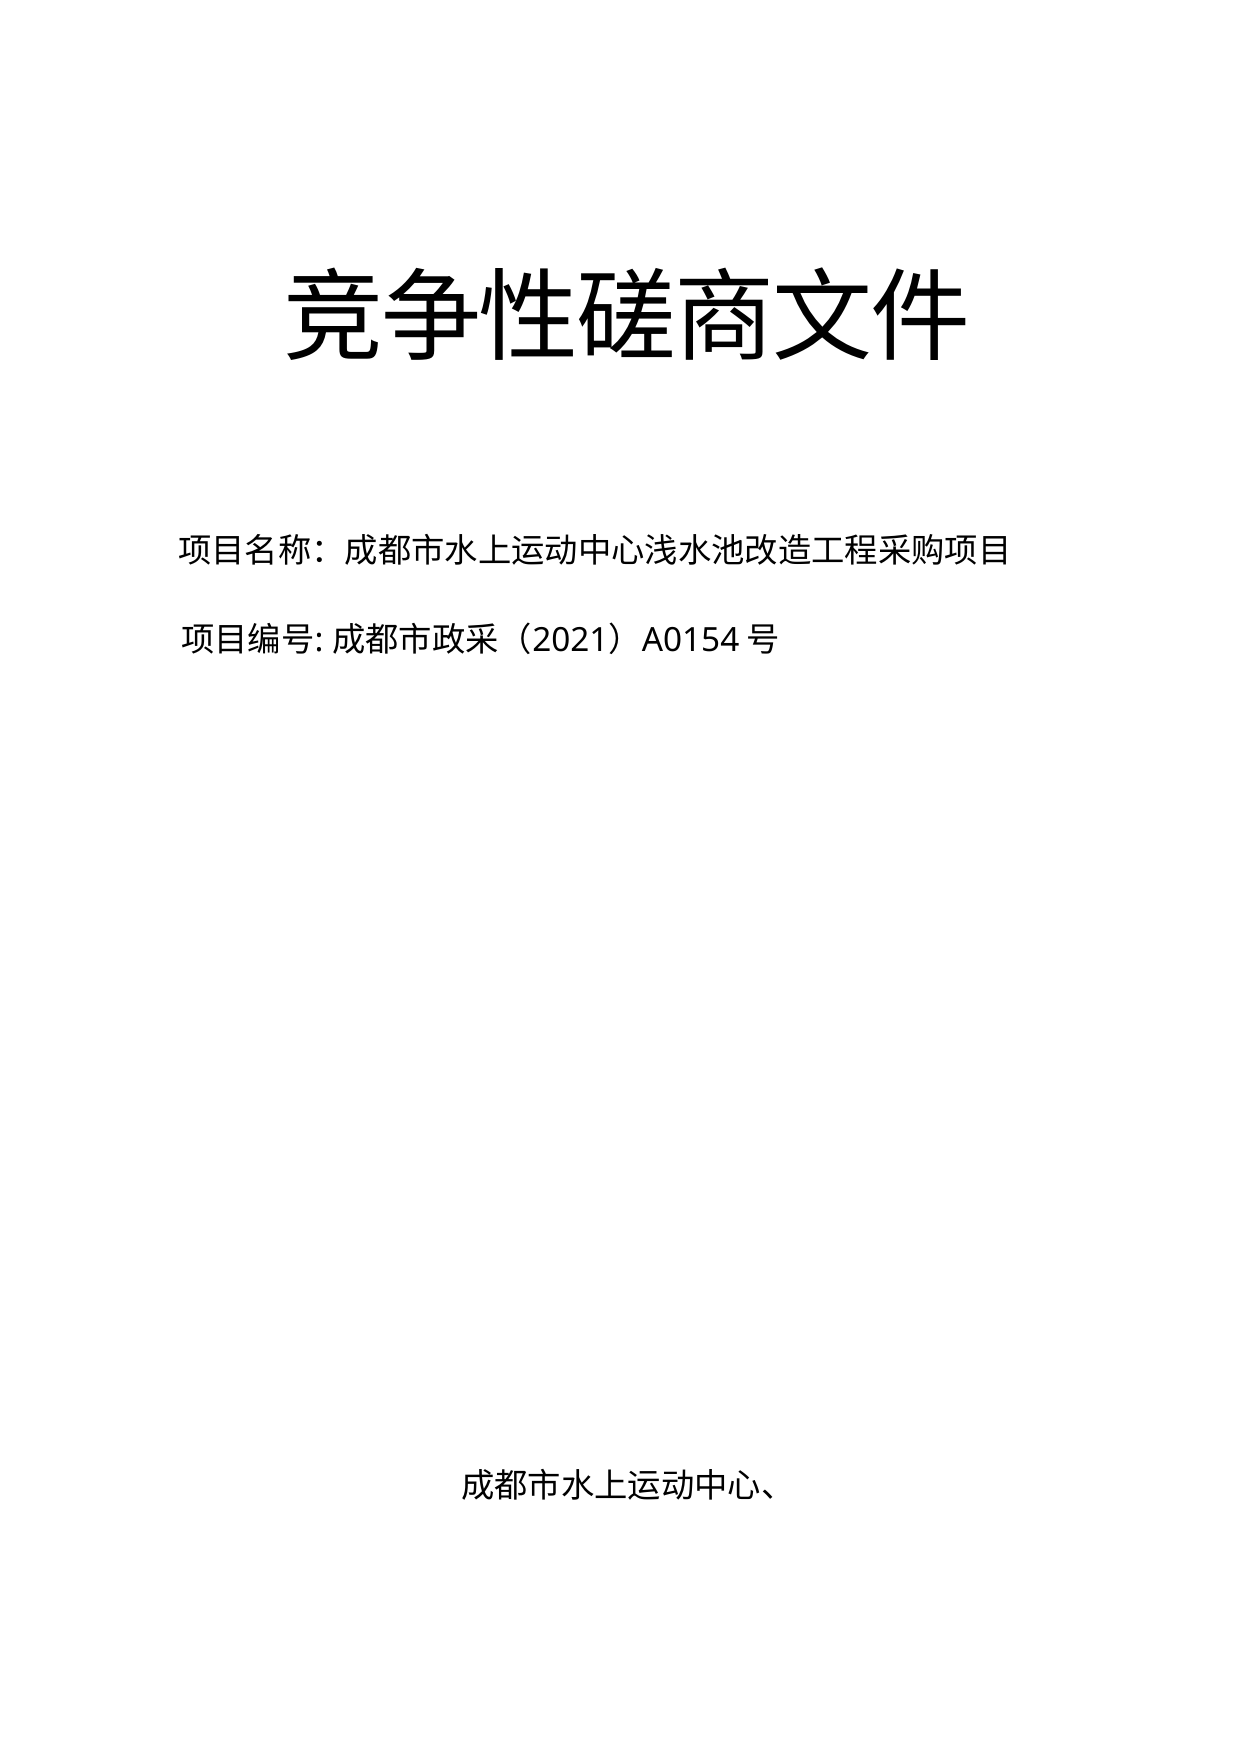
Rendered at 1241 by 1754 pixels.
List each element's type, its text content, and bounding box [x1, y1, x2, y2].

text 成都市水上运动中心、 [148, 1451, 1107, 1516]
text 项目名称：成都市水上运动中心浅水池改造工程采购项目 [178, 516, 1107, 581]
text 项目编号: 成都市政采（2021）A0154号 [148, 605, 1107, 670]
text 竞争性磋商文件 [148, 227, 1107, 389]
